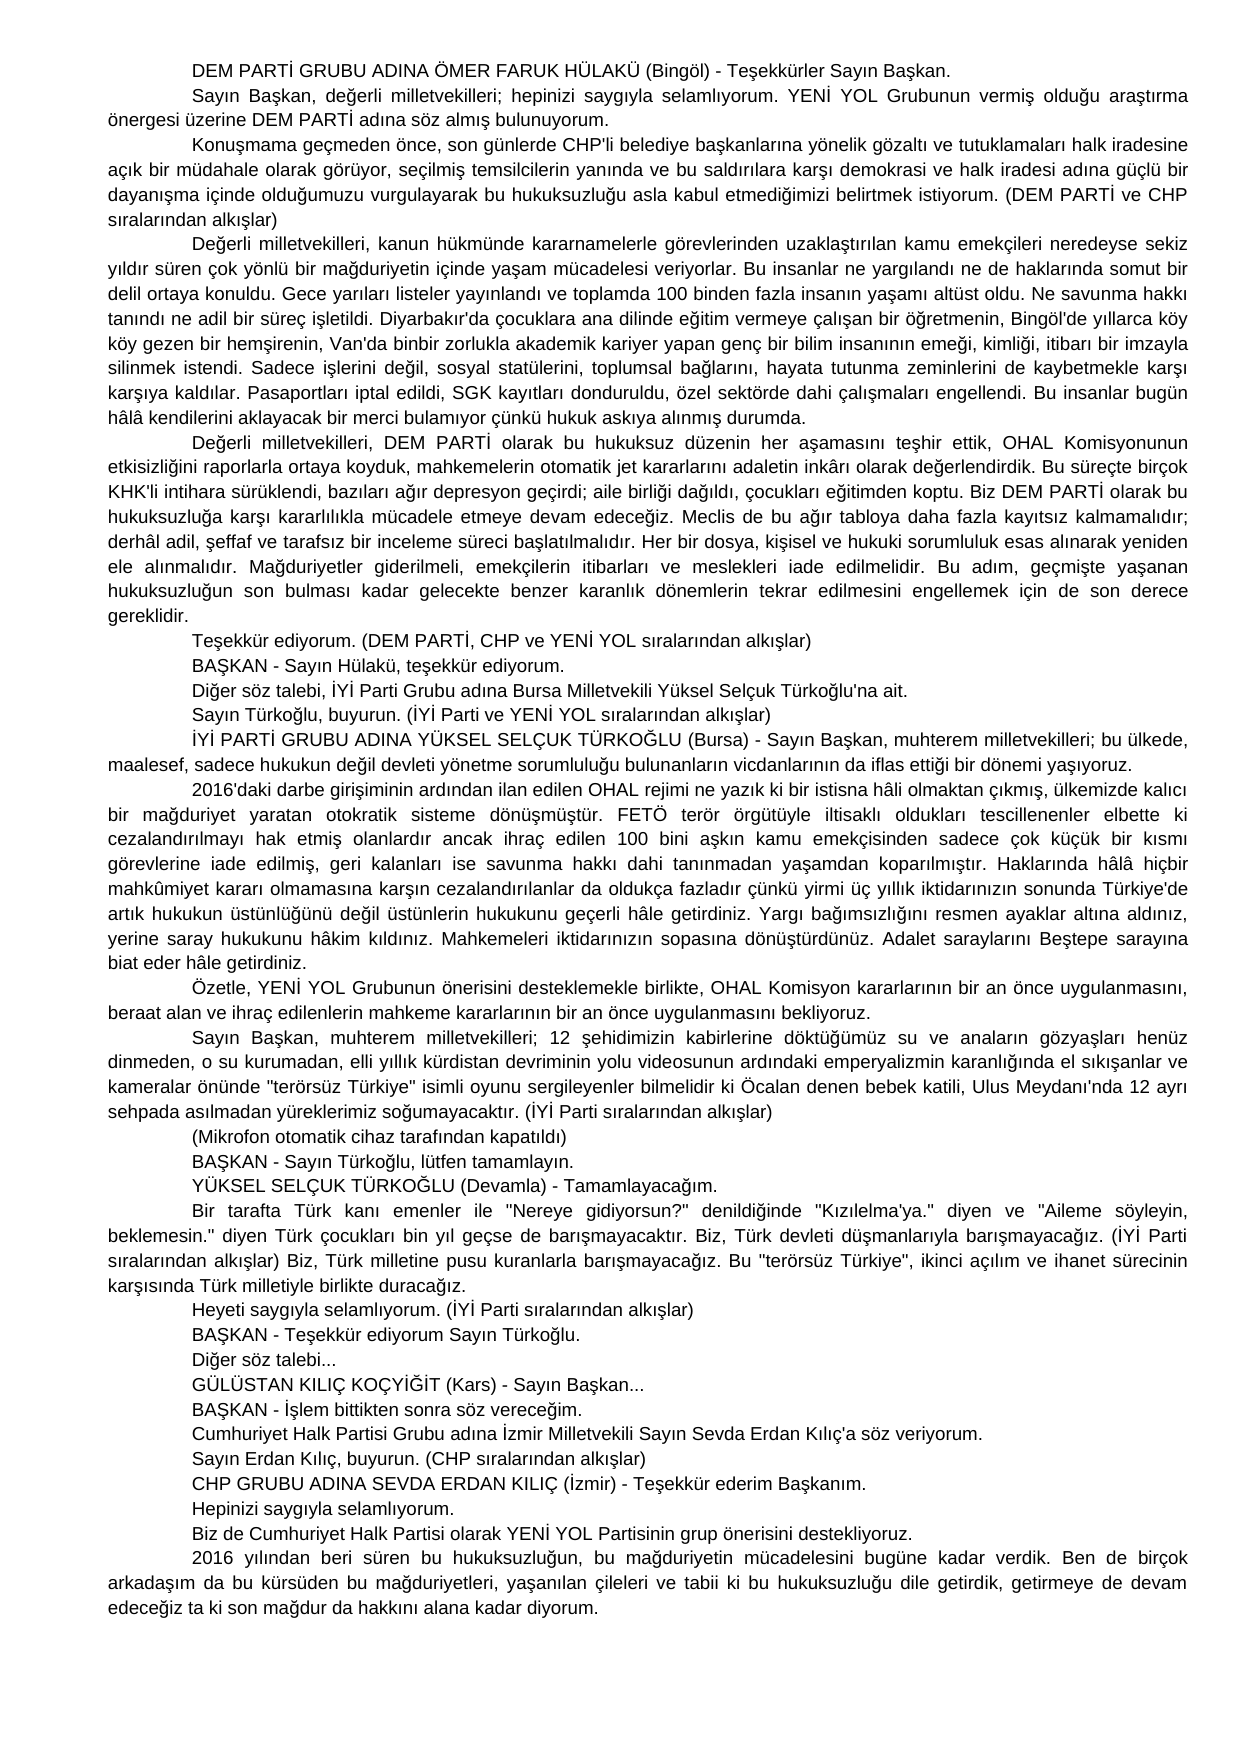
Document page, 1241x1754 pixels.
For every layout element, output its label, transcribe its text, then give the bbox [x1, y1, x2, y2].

text Teşekkür ediyorum. (DEM PARTİ, CHP ve YENİ YOL sıralarından alkışlar) [108, 630, 1189, 651]
text Değerli milletvekilleri, DEM PARTİ olarak bu hukuksuz düzenin her aşamasını teşhir ettik, OHAL Komisyonunun etkisizliğini raporlarla ortaya koyduk, mahkemelerin otomatik jet kararlarını adaletin inkârı olarak değerlendirdik. Bu süreçte birçok KHK'li intihara sürüklendi, bazıları ağır depresyon geçirdi; aile birliği dağıldı, çocukları eğitimden koptu. Biz DEM PARTİ olarak bu hukuksuzluğa karşı kararlılıkla mücadele etmeye devam edeceğiz. Meclis de bu ağır tabloya daha fazla kayıtsız kalmamalıdır; derhâl adil, şeffaf ve tarafsız bir inceleme süreci başlatılmalıdır. Her bir dosya, kişisel ve hukuki sorumluluk esas alınarak yeniden ele alınmalıdır. Mağduriyetler giderilmeli, emekçilerin itibarları ve meslekleri iade edilmelidir. Bu adım, geçmişte yaşanan hukuksuzluğun son bulması kadar gelecekte benzer karanlık dönemlerin tekrar edilmesini engellemek için de son derece gereklidir. [108, 432, 1189, 627]
text BAŞKAN - Teşekkür ediyorum Sayın Türkoğlu. [108, 1324, 1189, 1346]
text Bir tarafta Türk kanı emenler ile "Nereye gidiyorsun?" denildiğinde "Kızılelma'ya." diyen ve "Aileme söyleyin, beklemesin." diyen Türk çocukları bin yıl geçse de barışmayacaktır. Biz, Türk devleti düşmanlarıyla barışmayacağız. (İYİ Parti sıralarından alkışlar) Biz, Türk milletine pusu kuranlarla barışmayacağız. Bu "terörsüz Türkiye", ikinci açılım ve ihanet sürecinin karşısında Türk milletiyle birlikte duracağız. [108, 1200, 1189, 1296]
text Konuşmama geçmeden önce, son günlerde CHP'li belediye başkanlarına yönelik gözaltı ve tutuklamaları halk iradesine açık bir müdahale olarak görüyor, seçilmiş temsilcilerin yanında ve bu saldırılara karşı demokrasi ve halk iradesi adına güçlü bir dayanışma içinde olduğumuzu vurgulayarak bu hukuksuzluğu asla kabul etmediğimizi belirtmek istiyorum. (DEM PARTİ ve CHP sıralarından alkışlar) [108, 134, 1189, 230]
text Sayın Türkoğlu, buyurun. (İYİ Parti ve YENİ YOL sıralarından alkışlar) [108, 704, 1189, 726]
text CHP GRUBU ADINA SEVDA ERDAN KILIÇ (İzmir) - Teşekkür ederim Başkanım. [108, 1473, 1189, 1494]
text Özetle, YENİ YOL Grubunun önerisini desteklemekle birlikte, OHAL Komisyon kararlarının bir an önce uygulanmasını, beraat alan ve ihraç edilenlerin mahkeme kararlarının bir an önce uygulanmasını bekliyoruz. [108, 977, 1189, 1023]
text Değerli milletvekilleri, kanun hükmünde kararnamelerle görevlerinden uzaklaştırılan kamu emekçileri neredeyse sekiz yıldır süren çok yönlü bir mağduriyetin içinde yaşam mücadelesi veriyorlar. Bu insanlar ne yargılandı ne de haklarında somut bir delil ortaya konuldu. Gece yarıları listeler yayınlandı ve toplamda 100 binden fazla insanın yaşamı altüst oldu. Ne savunma hakkı tanındı ne adil bir süreç işletildi. Diyarbakır'da çocuklara ana dilinde eğitim vermeye çalışan bir öğretmenin, Bingöl'de yıllarca köy köy gezen bir hemşirenin, Van'da binbir zorlukla akademik kariyer yapan genç bir bilim insanının emeği, kimliği, itibarı bir imzayla silinmek istendi. Sadece işlerini değil, sosyal statülerini, toplumsal bağlarını, hayata tutunma zeminlerini de kaybetmekle karşı karşıya kaldılar. Pasaportları iptal edildi, SGK kayıtları donduruldu, özel sektörde dahi çalışmaları engellendi. Bu insanlar bugün hâlâ kendilerini aklayacak bir merci bulamıyor çünkü hukuk askıya alınmış durumda. [108, 233, 1189, 428]
text Cumhuriyet Halk Partisi Grubu adına İzmir Milletvekili Sayın Sevda Erdan Kılıç'a söz veriyorum. [108, 1423, 1189, 1445]
text Sayın Erdan Kılıç, buyurun. (CHP sıralarından alkışlar) [108, 1448, 1189, 1469]
text 2016'daki darbe girişiminin ardından ilan edilen OHAL rejimi ne yazık ki bir istisna hâli olmaktan çıkmış, ülkemizde kalıcı bir mağduriyet yaratan otokratik sisteme dönüşmüştür. FETÖ terör örgütüyle iltisaklı oldukları tescillenenler elbette ki cezalandırılmayı hak etmiş olanlardır ancak ihraç edilen 100 bini aşkın kamu emekçisinden sadece çok küçük bir kısmı görevlerine iade edilmiş, geri kalanları ise savunma hakkı dahi tanınmadan yaşamdan koparılmıştır. Haklarında hâlâ hiçbir mahkûmiyet kararı olmamasına karşın cezalandırılanlar da oldukça fazladır çünkü yirmi üç yıllık iktidarınızın sonunda Türkiye'de artık hukukun üstünlüğünü değil üstünlerin hukukunu geçerli hâle getirdiniz. Yargı bağımsızlığını resmen ayaklar altına aldınız, yerine saray hukukunu hâkim kıldınız. Mahkemeleri iktidarınızın sopasına dönüştürdünüz. Adalet saraylarını Beştepe sarayına biat eder hâle getirdiniz. [108, 779, 1189, 974]
text Sayın Başkan, muhterem milletvekilleri; 12 şehidimizin kabirlerine döktüğümüz su ve anaların gözyaşları henüz dinmeden, o su kurumadan, elli yıllık kürdistan devriminin yolu videosunun ardındaki emperyalizmin karanlığında el sıkışanlar ve kameralar önünde "terörsüz Türkiye" isimli oyunu sergileyenler bilmelidir ki Öcalan denen bebek katili, Ulus Meydanı'nda 12 ayrı sehpada asılmadan yüreklerimiz soğumayacaktır. (İYİ Parti sıralarından alkışlar) [108, 1027, 1189, 1122]
text BAŞKAN - Sayın Hülakü, teşekkür ediyorum. [108, 655, 1189, 676]
text GÜLÜSTAN KILIÇ KOÇYİĞİT (Kars) - Sayın Başkan... [108, 1374, 1189, 1395]
text Hepinizi saygıyla selamlıyorum. [108, 1498, 1189, 1519]
text DEM PARTİ GRUBU ADINA ÖMER FARUK HÜLAKÜ (Bingöl) - Teşekkürler Sayın Başkan. [108, 60, 1189, 81]
text Diğer söz talebi... [108, 1349, 1189, 1370]
text Sayın Başkan, değerli milletvekilleri; hepinizi saygıyla selamlıyorum. YENİ YOL Grubunun vermiş olduğu araştırma önergesi üzerine DEM PARTİ adına söz almış bulunuyorum. [108, 84, 1189, 131]
text BAŞKAN - Sayın Türkoğlu, lütfen tamamlayın. [108, 1151, 1189, 1172]
text (Mikrofon otomatik cihaz tarafından kapatıldı) [108, 1126, 1189, 1147]
text 2016 yılından beri süren bu hukuksuzluğun, bu mağduriyetin mücadelesini bugüne kadar verdik. Ben de birçok arkadaşım da bu kürsüden bu mağduriyetleri, yaşanılan çileleri ve tabii ki bu hukuksuzluğu dile getirdik, getirmeye de devam edeceğiz ta ki son mağdur da hakkını alana kadar diyorum. [108, 1547, 1189, 1618]
text Heyeti saygıyla selamlıyorum. (İYİ Parti sıralarından alkışlar) [108, 1299, 1189, 1321]
text İYİ PARTİ GRUBU ADINA YÜKSEL SELÇUK TÜRKOĞLU (Bursa) - Sayın Başkan, muhterem milletvekilleri; bu ülkede, maalesef, sadece hukukun değil devleti yönetme sorumluluğu bulunanların vicdanlarının da iflas ettiği bir dönemi yaşıyoruz. [108, 729, 1189, 775]
text BAŞKAN - İşlem bittikten sonra söz vereceğim. [108, 1398, 1189, 1420]
text Biz de Cumhuriyet Halk Partisi olarak YENİ YOL Partisinin grup önerisini destekliyoruz. [108, 1522, 1189, 1544]
text YÜKSEL SELÇUK TÜRKOĞLU (Devamla) - Tamamlayacağım. [108, 1175, 1189, 1197]
text Diğer söz talebi, İYİ Parti Grubu adına Bursa Milletvekili Yüksel Selçuk Türkoğlu'na ait. [108, 679, 1189, 701]
